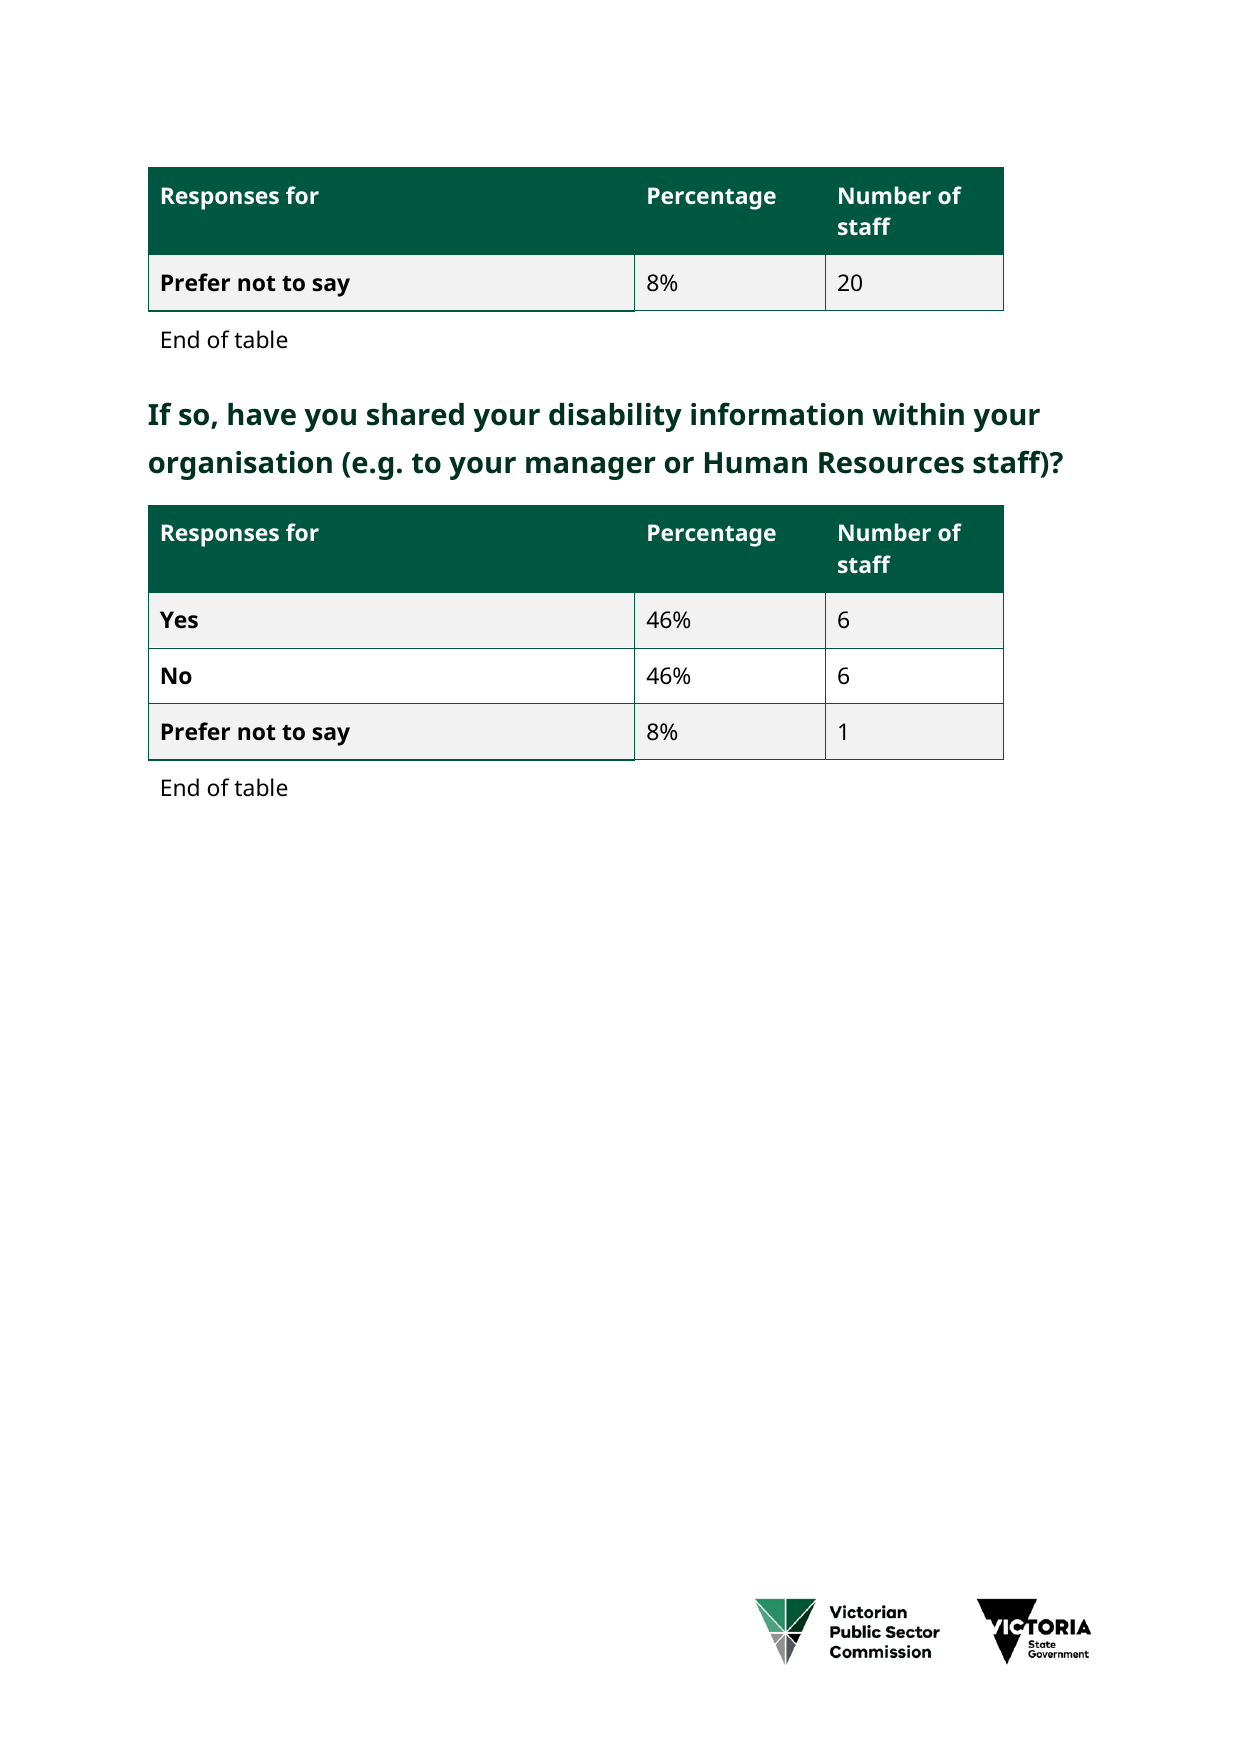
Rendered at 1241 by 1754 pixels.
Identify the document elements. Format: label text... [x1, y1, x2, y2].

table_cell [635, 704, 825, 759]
picture [754, 1598, 1093, 1666]
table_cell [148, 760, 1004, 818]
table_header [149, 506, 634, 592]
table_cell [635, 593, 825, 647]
subtitle If so, have you shared your disability information within your organisation (e.g. to your manager or Human Resources staff)? [148, 394, 1092, 482]
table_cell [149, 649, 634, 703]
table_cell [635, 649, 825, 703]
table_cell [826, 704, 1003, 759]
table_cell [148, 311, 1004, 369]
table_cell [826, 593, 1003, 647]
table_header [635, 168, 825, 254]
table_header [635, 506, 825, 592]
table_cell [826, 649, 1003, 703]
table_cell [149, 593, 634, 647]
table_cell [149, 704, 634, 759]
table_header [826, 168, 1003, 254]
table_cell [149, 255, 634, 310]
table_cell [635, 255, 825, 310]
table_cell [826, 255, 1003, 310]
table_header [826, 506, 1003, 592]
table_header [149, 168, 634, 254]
